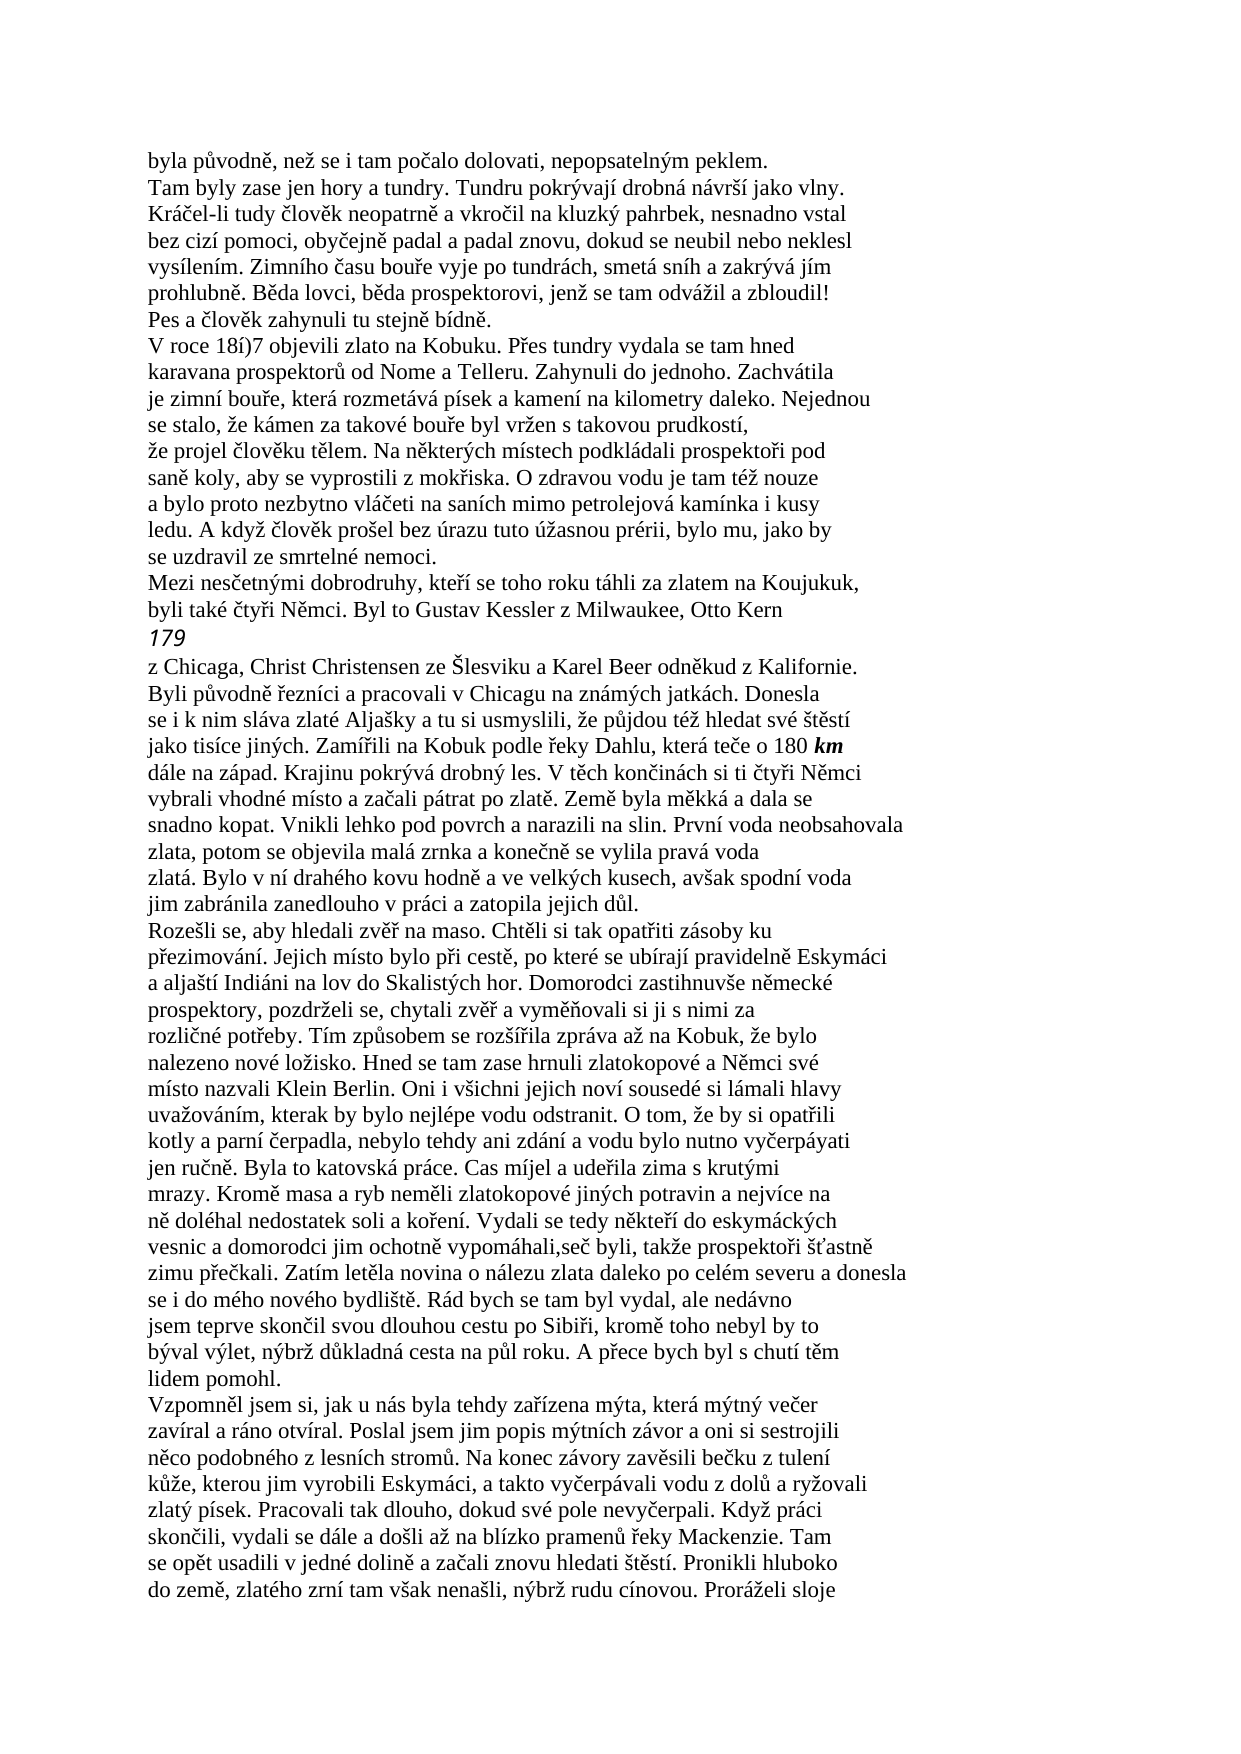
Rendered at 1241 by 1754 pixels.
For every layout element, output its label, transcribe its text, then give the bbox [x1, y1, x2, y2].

text kotly a parní čerpadla, nebylo tehdy ani zdání a vodu bylo nutno vyčerpáyati [148, 1128, 1093, 1154]
text nalezeno nové ložisko. Hned se tam zase hrnuli zlatokopové a Němci své [148, 1048, 1093, 1075]
text vesnic a domorodci jim ochotně vypomáhali,seč byli, takže prospektoři šťastně [148, 1233, 1093, 1259]
text lidem pomohl. [148, 1365, 1093, 1391]
text rozličné potřeby. Tím způsobem se rozšířila zpráva až na Kobuk, že bylo [148, 1022, 1093, 1048]
text zlatý písek. Pracovali tak dlouho, dokud své pole nevyčerpali. Když práci [148, 1497, 1093, 1523]
text Kráčel-li tudy člověk neopatrně a vkročil na kluzký pahrbek, nesnadno vstal [148, 200, 1093, 227]
text zimu přečkali. Zatím letěla novina o nálezu zlata daleko po celém severu a donesla [148, 1259, 1093, 1286]
text jsem teprve skončil svou dlouhou cestu po Sibiři, kromě toho nebyl by to [148, 1312, 1093, 1338]
text něco podobného z lesních stromů. Na konec závory zavěsili bečku z tulení [148, 1444, 1093, 1470]
text Byli původně řezníci a pracovali v Chicagu na známých jatkách. Donesla [148, 679, 1093, 706]
text Pes a člověk zahynuli tu stejně bídně. [148, 306, 1093, 332]
text Mezi nesčetnými dobrodruhy, kteří se toho roku táhli za zlatem na Koujukuk, [148, 569, 1093, 596]
text místo nazvali Klein Berlin. Oni i všichni jejich noví sousedé si lámali hlavy [148, 1075, 1093, 1101]
text se i do mého nového bydliště. Rád bych se tam byl vydal, ale nedávno [148, 1286, 1093, 1312]
text se i k nim sláva zlaté Aljašky a tu si usmyslili, že půjdou též hledat své štěstí [148, 706, 1093, 732]
text a bylo proto nezbytno vláčeti na saních mimo petrolejová kamínka i kusy [148, 490, 1093, 517]
text kůže, kterou jim vyrobili Eskymáci, a takto vyčerpávali vodu z dolů a ryžovali [148, 1470, 1093, 1497]
text byli také čtyři Němci. Byl to Gustav Kessler z Milwaukee, Otto Kern [148, 596, 1093, 622]
text ně doléhal nedostatek soli a koření. Vydali se tedy někteří do eskymáckých [148, 1207, 1093, 1233]
text 179 [148, 622, 1093, 653]
text z Chicaga, Christ Christensen ze Šlesviku a Karel Beer odněkud z Kalifornie. [148, 653, 1093, 679]
text je zimní bouře, která rozmetává písek a kamení na kilometry daleko. Nejednou [148, 385, 1093, 411]
text vysílením. Zimního času bouře vyje po tundrách, smetá sníh a zakrývá jím [148, 253, 1093, 279]
text V roce 18í)7 objevili zlato na Kobuku. Přes tundry vydala se tam hned [148, 332, 1093, 358]
text prospektory, pozdrželi se, chytali zvěř a vyměňovali si ji s nimi za [148, 996, 1093, 1022]
text se opět usadili v jedné dolině a začali znovu hledati štěstí. Pronikli hluboko [148, 1549, 1093, 1576]
text dále na západ. Krajinu pokrývá drobný les. V těch končinách si ti čtyři Němci [148, 759, 1093, 785]
text bez cizí pomoci, obyčejně padal a padal znovu, dokud se neubil nebo neklesl [148, 227, 1093, 253]
text mrazy. Kromě masa a ryb neměli zlatokopové jiných potravin a nejvíce na [148, 1180, 1093, 1207]
text přezimování. Jejich místo bylo při cestě, po které se ubírají pravidelně Eskymáci [148, 943, 1093, 969]
text byla původně, než se i tam počalo dolovati, nepopsatelným peklem. [148, 148, 1093, 174]
text býval výlet, nýbrž důkladná cesta na půl roku. A přece bych byl s chutí těm [148, 1338, 1093, 1365]
text jim zabránila zanedlouho v práci a zatopila jejich důl. [148, 890, 1093, 917]
text saně koly, aby se vyprostili z mokřiska. O zdravou vodu je tam též nouze [148, 464, 1093, 490]
text se stalo, že kámen za takové bouře byl vržen s takovou prudkostí, [148, 411, 1093, 437]
text ledu. A když člověk prošel bez úrazu tuto úžasnou prérii, bylo mu, jako by [148, 517, 1093, 543]
text zavíral a ráno otvíral. Poslal jsem jim popis mýtních závor a oni si sestrojili [148, 1417, 1093, 1444]
text jako tisíce jiných. Zamířili na Kobuk podle řeky Dahlu, která teče o 180 km [148, 732, 1093, 759]
text uvažováním, kterak by bylo nejlépe vodu odstranit. O tom, že by si opatřili [148, 1101, 1093, 1128]
text a aljaští Indiáni na lov do Skalistých hor. Domorodci zastihnuvše německé [148, 969, 1093, 996]
text prohlubně. Běda lovci, běda prospektorovi, jenž se tam odvážil a zbloudil! [148, 279, 1093, 306]
text vybrali vhodné místo a začali pátrat po zlatě. Země byla měkká a dala se [148, 785, 1093, 811]
text Rozešli se, aby hledali zvěř na maso. Chtěli si tak opatřiti zásoby ku [148, 917, 1093, 943]
text se uzdravil ze smrtelné nemoci. [148, 543, 1093, 569]
text skončili, vydali se dále a došli až na blízko pramenů řeky Mackenzie. Tam [148, 1523, 1093, 1549]
text zlata, potom se objevila malá zrnka a konečně se vylila pravá voda [148, 838, 1093, 864]
text Vzpomněl jsem si, jak u nás byla tehdy zařízena mýta, která mýtný večer [148, 1391, 1093, 1417]
text Tam byly zase jen hory a tundry. Tundru pokrývají drobná návrší jako vlny. [148, 174, 1093, 200]
text jen ručně. Byla to katovská práce. Cas míjel a udeřila zima s krutými [148, 1154, 1093, 1180]
text do země, zlatého zrní tam však nenašli, nýbrž rudu cínovou. Proráželi sloje [148, 1576, 1093, 1602]
text že projel člověku tělem. Na některých místech podkládali prospektoři pod [148, 437, 1093, 464]
text zlatá. Bylo v ní drahého kovu hodně a ve velkých kusech, avšak spodní voda [148, 864, 1093, 890]
text snadno kopat. Vnikli lehko pod povrch a narazili na slin. První voda neobsahovala [148, 811, 1093, 838]
text karavana prospektorů od Nome a Telleru. Zahynuli do jednoho. Zachvátila [148, 358, 1093, 385]
